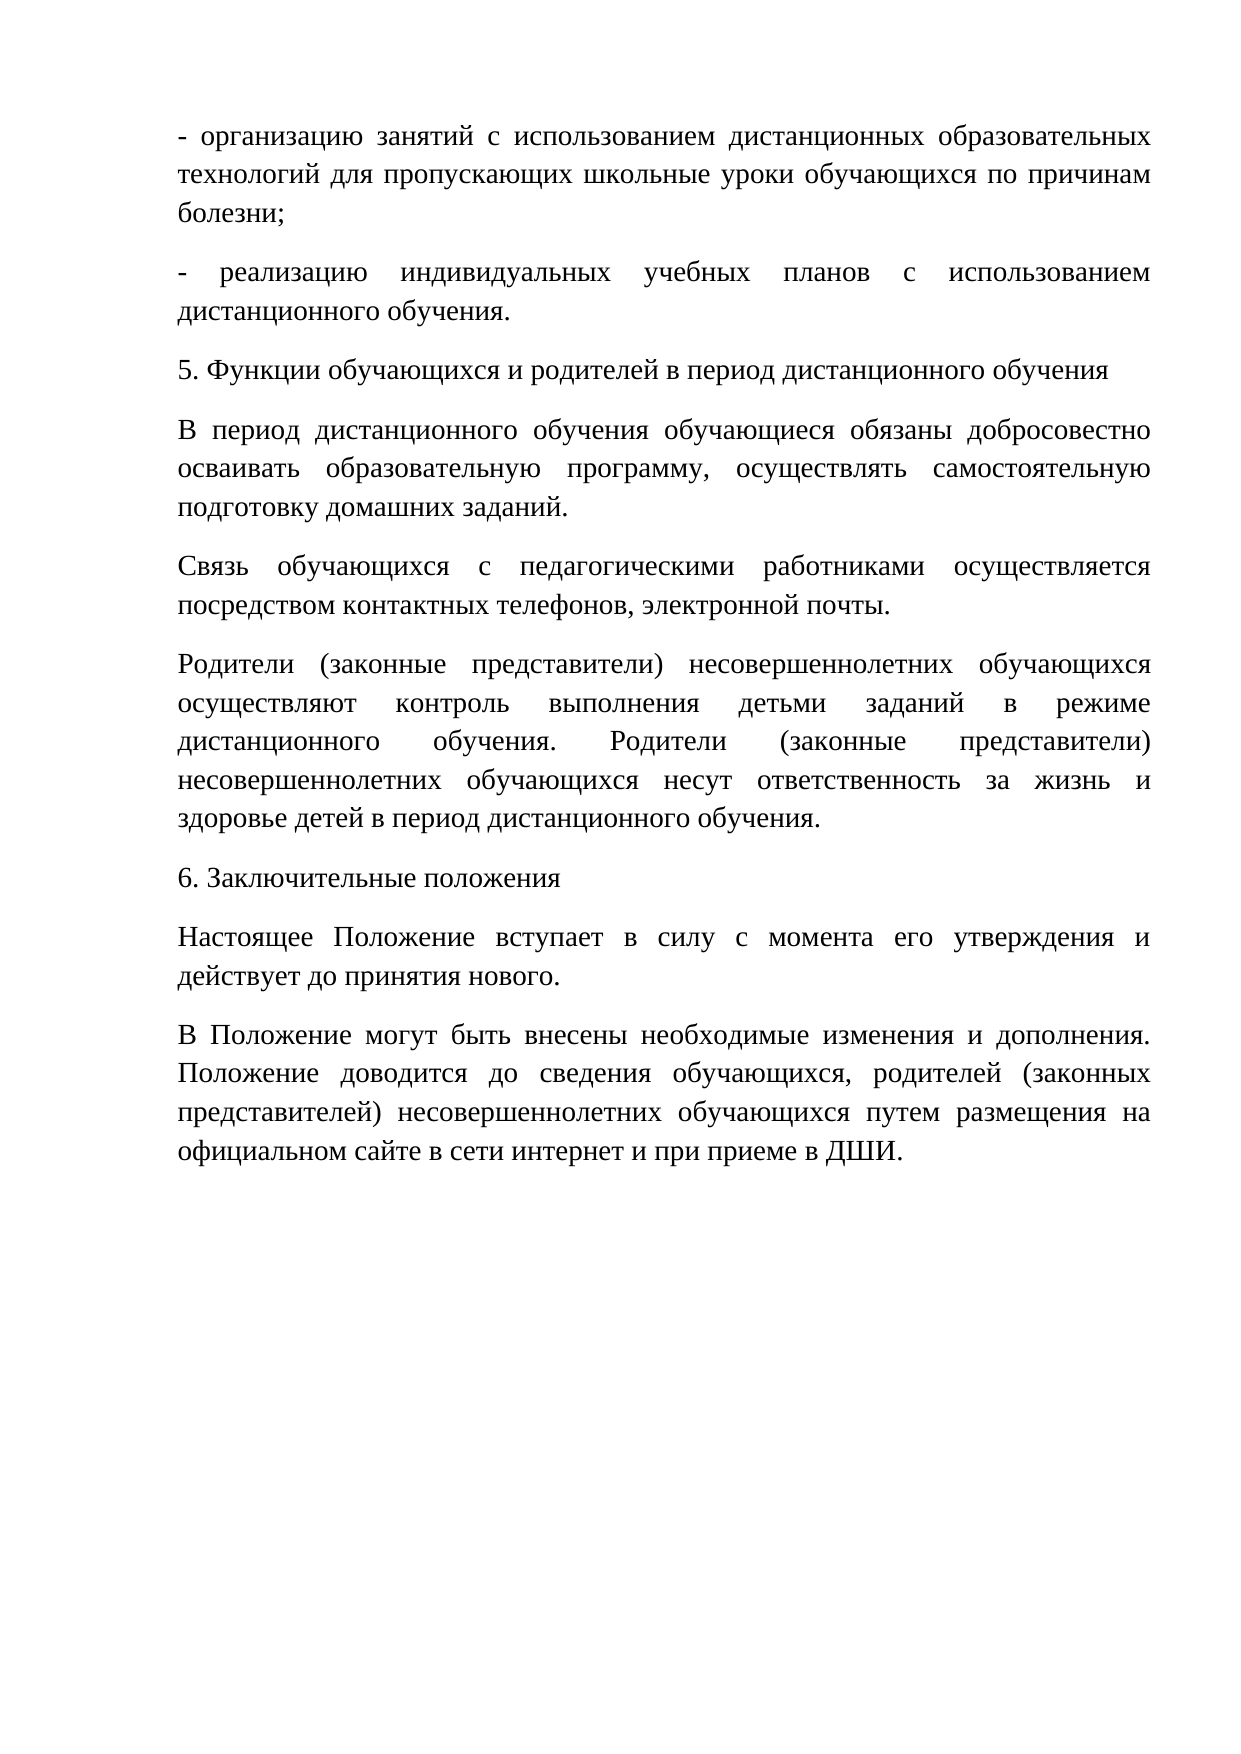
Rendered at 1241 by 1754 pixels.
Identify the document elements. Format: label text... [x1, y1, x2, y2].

text В период дистанционного обучения обучающиеся обязаны добросовестно осваивать образовательную программу, осуществлять самостоятельную подготовку домашних заданий. [177, 412, 1152, 522]
text В Положение могут быть внесены необходимые изменения и дополнения. Положение доводится до сведения обучающихся, родителей (законных представителей) несовершеннолетних обучающихся путем размещения на официальном сайте в сети интернет и при приеме в ДШИ. [177, 1017, 1152, 1166]
text Связь обучающихся с педагогическими работниками осуществляется посредством контактных телефонов, электронной почты. [177, 548, 1152, 620]
text Настоящее Положение вступает в силу с момента его утверждения и действует до принятия нового. [177, 919, 1152, 991]
text - организацию занятий с использованием дистанционных образовательных технологий для пропускающих школьные уроки обучающихся по причинам болезни; [177, 118, 1152, 229]
text 6. Заключительные положения [177, 860, 1152, 893]
text - реализацию индивидуальных учебных планов с использованием дистанционного обучения. [177, 254, 1152, 327]
text 5. Функции обучающихся и родителей в период дистанционного обучения [177, 352, 1152, 386]
text Родители (законные представители) несовершеннолетних обучающихся осуществляют контроль выполнения детьми заданий в режиме дистанционного обучения. Родители (законные представители) несовершеннолетних обучающихся несут ответственность за жизнь и здоровье детей в период дистанционного обучения. [177, 646, 1152, 834]
